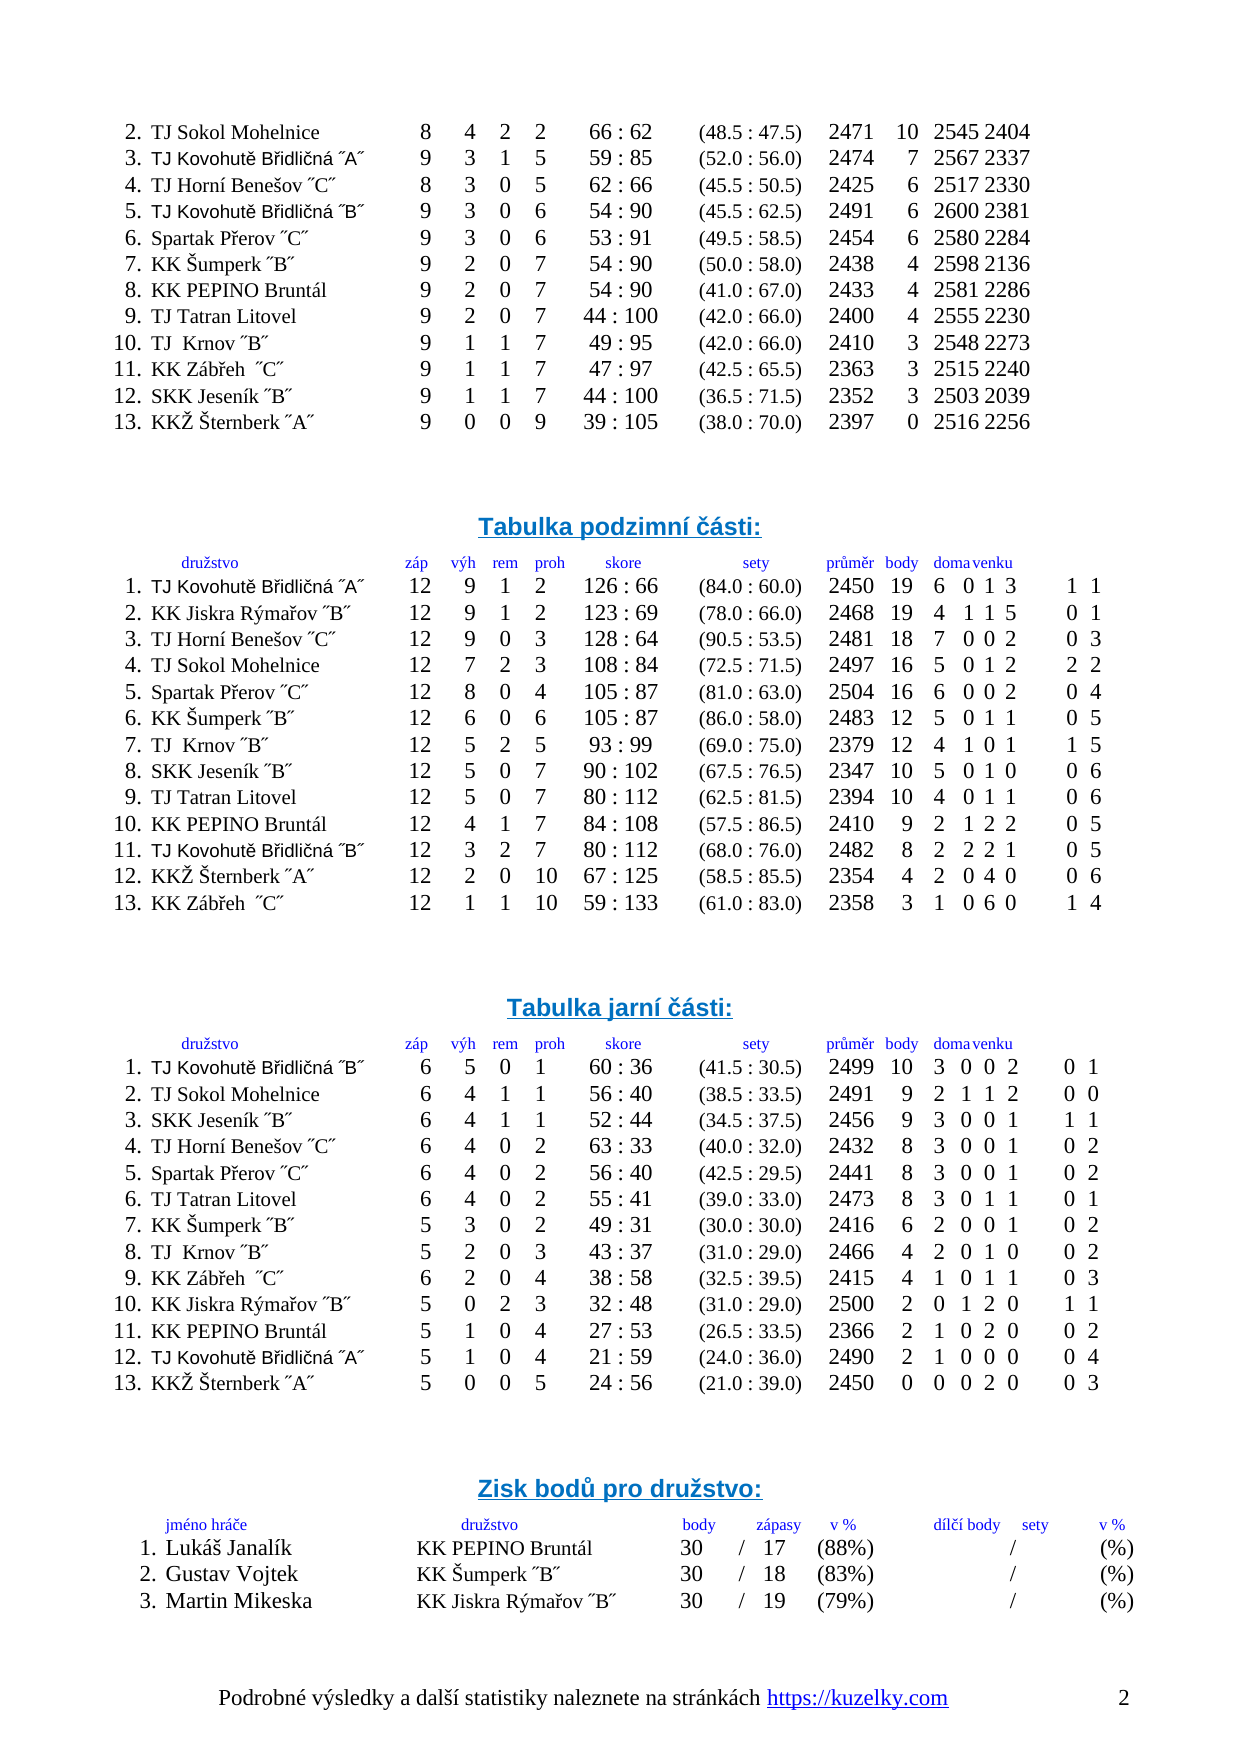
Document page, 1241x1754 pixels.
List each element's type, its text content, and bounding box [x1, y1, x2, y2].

text 8. SKK Jeseník ˝B˝ 12 5 0 7 90 : 102 (67.5 : 76.5) 2347 10 5 0 1 0 0 6 [106, 757, 1134, 783]
text 4. TJ Horní Benešov ˝C˝ 8 3 0 5 62 : 66 (45.5 : 50.5) 2425 6 2517 2330 [106, 171, 1134, 197]
text 13. KK Zábřeh ˝C˝ 12 1 1 10 59 : 133 (61.0 : 83.0) 2358 3 1 0 6 0 1 4 [106, 889, 1134, 915]
text 12. TJ Kovohutě Břidličná ˝A˝ 5 1 0 4 21 : 59 (24.0 : 36.0) 2490 2 1 0 0 0 0 4 [106, 1343, 1134, 1369]
text jméno hráče družstvo body zápasy v % dílčí body sety v % [106, 1515, 1134, 1534]
text 11. TJ Kovohutě Břidličná ˝B˝ 12 3 2 7 80 : 112 (68.0 : 76.0) 2482 8 2 2 2 1 0 5 [106, 836, 1134, 862]
text 3. TJ Horní Benešov ˝C˝ 12 9 0 3 128 : 64 (90.5 : 53.5) 2481 18 7 0 0 2 0 3 [106, 625, 1134, 652]
text 12. SKK Jeseník ˝B˝ 9 1 1 7 44 : 100 (36.5 : 71.5) 2352 3 2503 2039 [106, 382, 1134, 408]
text 5. Spartak Přerov ˝C˝ 6 4 0 2 56 : 40 (42.5 : 29.5) 2441 8 3 0 0 1 0 2 [106, 1159, 1134, 1185]
text družstvo záp výh rem proh skore sety průměr body doma venku [106, 1034, 1134, 1053]
text 5. TJ Kovohutě Břidličná ˝B˝ 9 3 0 6 54 : 90 (45.5 : 62.5) 2491 6 2600 2381 [106, 197, 1134, 223]
text 7. TJ Krnov ˝B˝ 12 5 2 5 93 : 99 (69.0 : 75.0) 2379 12 4 1 0 1 1 5 [106, 731, 1134, 757]
text 2. Gustav Vojtek KK Šumperk ˝B˝ 30 / 18 (83%) / (%) [106, 1560, 1134, 1587]
text 8. TJ Krnov ˝B˝ 5 2 0 3 43 : 37 (31.0 : 29.0) 2466 4 2 0 1 0 0 2 [106, 1238, 1134, 1264]
text 10. KK Jiskra Rýmařov ˝B˝ 5 0 2 3 32 : 48 (31.0 : 29.0) 2500 2 0 1 2 0 1 1 [106, 1290, 1134, 1317]
text 3. SKK Jeseník ˝B˝ 6 4 1 1 52 : 44 (34.5 : 37.5) 2456 9 3 0 0 1 1 1 [106, 1106, 1134, 1132]
text 9. TJ Tatran Litovel 12 5 0 7 80 : 112 (62.5 : 81.5) 2394 10 4 0 1 1 0 6 [106, 783, 1134, 810]
text 2. TJ Sokol Mohelnice 6 4 1 1 56 : 40 (38.5 : 33.5) 2491 9 2 1 1 2 0 0 [106, 1079, 1134, 1106]
text 10. KK PEPINO Bruntál 12 4 1 7 84 : 108 (57.5 : 86.5) 2410 9 2 1 2 2 0 5 [106, 810, 1134, 836]
text 6. KK Šumperk ˝B˝ 12 6 0 6 105 : 87 (86.0 : 58.0) 2483 12 5 0 1 1 0 5 [106, 704, 1134, 731]
text 12. KKŽ Šternberk ˝A˝ 12 2 0 10 67 : 125 (58.5 : 85.5) 2354 4 2 0 4 0 0 6 [106, 862, 1134, 889]
text Zisk bodů pro družstvo: [94, 1473, 1145, 1502]
text 3. Martin Mikeska KK Jiskra Rýmařov ˝B˝ 30 / 19 (79%) / (%) [106, 1587, 1134, 1613]
text 1. TJ Kovohutě Břidličná ˝A˝ 12 9 1 2 126 : 66 (84.0 : 60.0) 2450 19 6 0 1 3 1 1 [106, 572, 1134, 599]
text 2. KK Jiskra Rýmařov ˝B˝ 12 9 1 2 123 : 69 (78.0 : 66.0) 2468 19 4 1 1 5 0 1 [106, 599, 1134, 625]
text družstvo záp výh rem proh skore sety průměr body doma venku [106, 553, 1134, 572]
text Tabulka podzimní části: [94, 512, 1145, 541]
text 2. TJ Sokol Mohelnice 8 4 2 2 66 : 62 (48.5 : 47.5) 2471 10 2545 2404 [106, 118, 1134, 144]
text 13. KKŽ Šternberk ˝A˝ 9 0 0 9 39 : 105 (38.0 : 70.0) 2397 0 2516 2256 [106, 408, 1134, 434]
text 4. TJ Horní Benešov ˝C˝ 6 4 0 2 63 : 33 (40.0 : 32.0) 2432 8 3 0 0 1 0 2 [106, 1132, 1134, 1159]
text 1. Lukáš Janalík KK PEPINO Bruntál 30 / 17 (88%) / (%) [106, 1534, 1134, 1560]
text 9. KK Zábřeh ˝C˝ 6 2 0 4 38 : 58 (32.5 : 39.5) 2415 4 1 0 1 1 0 3 [106, 1264, 1134, 1290]
text 7. KK Šumperk ˝B˝ 9 2 0 7 54 : 90 (50.0 : 58.0) 2438 4 2598 2136 [106, 250, 1134, 276]
text 10. TJ Krnov ˝B˝ 9 1 1 7 49 : 95 (42.0 : 66.0) 2410 3 2548 2273 [106, 329, 1134, 355]
text 9. TJ Tatran Litovel 9 2 0 7 44 : 100 (42.0 : 66.0) 2400 4 2555 2230 [106, 303, 1134, 329]
text 13. KKŽ Šternberk ˝A˝ 5 0 0 5 24 : 56 (21.0 : 39.0) 2450 0 0 0 2 0 0 3 [106, 1369, 1134, 1396]
text 7. KK Šumperk ˝B˝ 5 3 0 2 49 : 31 (30.0 : 30.0) 2416 6 2 0 0 1 0 2 [106, 1211, 1134, 1238]
text 8. KK PEPINO Bruntál 9 2 0 7 54 : 90 (41.0 : 67.0) 2433 4 2581 2286 [106, 276, 1134, 303]
text Tabulka jarní části: [94, 993, 1145, 1022]
text 6. Spartak Přerov ˝C˝ 9 3 0 6 53 : 91 (49.5 : 58.5) 2454 6 2580 2284 [106, 223, 1134, 250]
text 6. TJ Tatran Litovel 6 4 0 2 55 : 41 (39.0 : 33.0) 2473 8 3 0 1 1 0 1 [106, 1185, 1134, 1211]
text 4. TJ Sokol Mohelnice 12 7 2 3 108 : 84 (72.5 : 71.5) 2497 16 5 0 1 2 2 2 [106, 652, 1134, 678]
text 3. TJ Kovohutě Břidličná ˝A˝ 9 3 1 5 59 : 85 (52.0 : 56.0) 2474 7 2567 2337 [106, 144, 1134, 171]
text 11. KK PEPINO Bruntál 5 1 0 4 27 : 53 (26.5 : 33.5) 2366 2 1 0 2 0 0 2 [106, 1317, 1134, 1343]
text 5. Spartak Přerov ˝C˝ 12 8 0 4 105 : 87 (81.0 : 63.0) 2504 16 6 0 0 2 0 4 [106, 678, 1134, 704]
text 1. TJ Kovohutě Břidličná ˝B˝ 6 5 0 1 60 : 36 (41.5 : 30.5) 2499 10 3 0 0 2 0 1 [106, 1053, 1134, 1079]
text 11. KK Zábřeh ˝C˝ 9 1 1 7 47 : 97 (42.5 : 65.5) 2363 3 2515 2240 [106, 355, 1134, 382]
